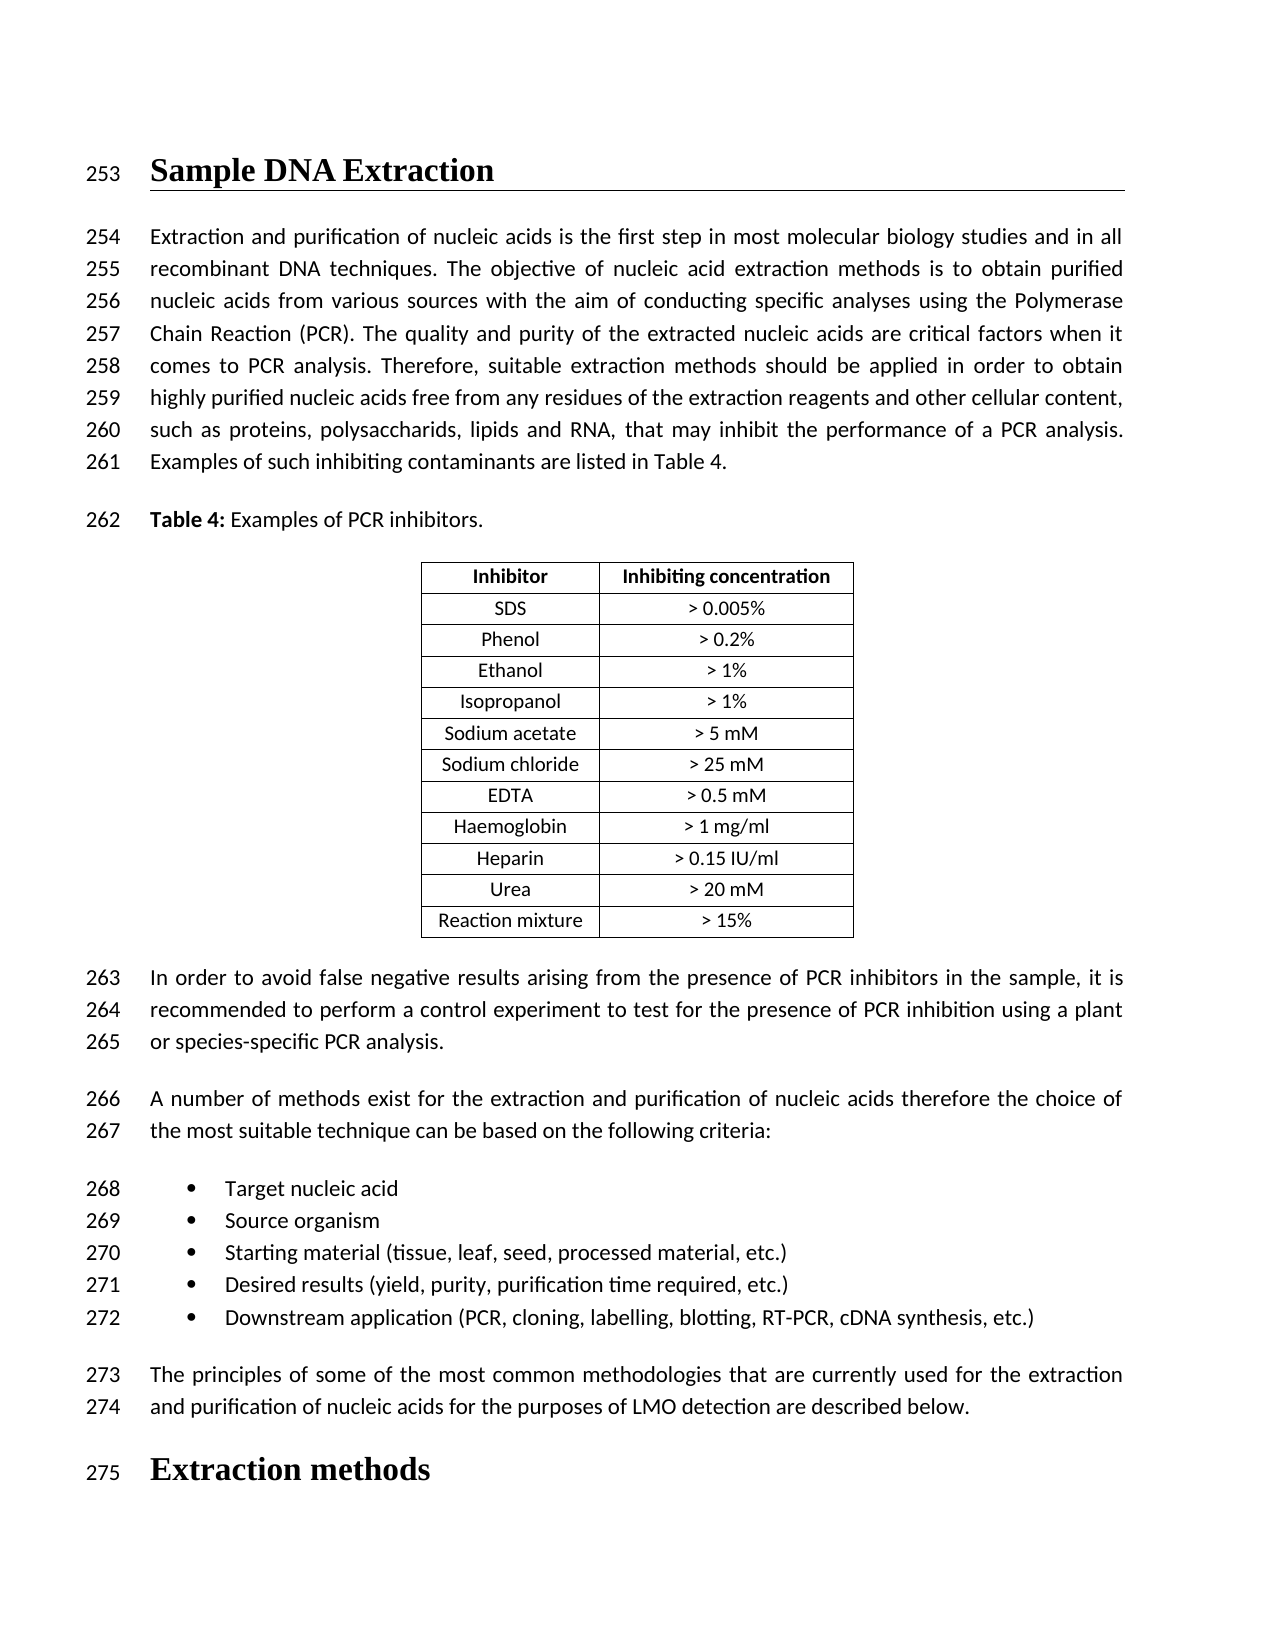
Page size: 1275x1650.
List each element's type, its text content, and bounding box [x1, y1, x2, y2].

table_header Inhibitor [422, 563, 599, 593]
table_cell Urea [422, 875, 599, 906]
table_cell > 1% [600, 657, 853, 687]
list Desired results (yield, purity, purification time required, etc.) [187, 1270, 1125, 1298]
text A number of methods exist for the extraction and purification of nucleic acids therefore the choice of the most suitable technique can be based on the following criteria: [150, 1084, 1125, 1145]
table_cell EDTA [422, 782, 599, 812]
table_cell Reaction mixture [422, 907, 599, 937]
table_cell Sodium chloride [422, 750, 599, 781]
text Table 4: Examples of PCR inhibitors. [150, 505, 1125, 533]
list Target nucleic acid [187, 1174, 1125, 1202]
table_cell SDS [422, 594, 599, 624]
text Sample DNA Extraction [150, 150, 1125, 190]
table_cell Sodium acetate [422, 719, 599, 749]
table_cell > 5 mM [600, 719, 853, 749]
table_cell Phenol [422, 625, 599, 656]
text In order to avoid false negative results arising from the presence of PCR inhibitors in the sample, it is recommended to perform a control experiment to test for the presence of PCR inhibition using a plant or species-specific PCR analysis. [150, 963, 1125, 1055]
table_cell > 0.5 mM [600, 782, 853, 812]
table_cell Heparin [422, 844, 599, 874]
table_cell Isopropanol [422, 688, 599, 718]
list Starting material (tissue, leaf, seed, processed material, etc.) [187, 1238, 1125, 1266]
table_cell > 0.2% [600, 625, 853, 656]
table_cell > 25 mM [600, 750, 853, 781]
table_cell > 1 mg/ml [600, 813, 853, 843]
table_cell > 20 mM [600, 875, 853, 906]
table_header Inhibiting concentration [600, 563, 853, 593]
table_cell > 15% [600, 907, 853, 937]
text Extraction methods [150, 1449, 1125, 1487]
table_cell Haemoglobin [422, 813, 599, 843]
table_cell > 0.005% [600, 594, 853, 624]
table_cell > 1% [600, 688, 853, 718]
list Downstream application (PCR, cloning, labelling, blotting, RT-PCR, cDNA synthesis, etc.) [187, 1303, 1125, 1331]
table_cell > 0.15 IU/ml [600, 844, 853, 874]
text The principles of some of the most common methodologies that are currently used for the extraction and purification of nucleic acids for the purposes of LMO detection are described below. [150, 1360, 1125, 1420]
list Source organism [187, 1206, 1125, 1234]
table_cell Ethanol [422, 657, 599, 687]
text Extraction and purification of nucleic acids is the first step in most molecular biology studies and in all recombinant DNA techniques. The objective of nucleic acid extraction methods is to obtain purified nucleic acids from various sources with the aim of conducting specific analyses using the Polymerase Chain Reaction (PCR). The quality and purity of the extracted nucleic acids are critical factors when it comes to PCR analysis. Therefore, suitable extraction methods should be applied in order to obtain highly purified nucleic acids free from any residues of the extraction reagents and other cellular content, such as proteins, polysaccharids, lipids and RNA, that may inhibit the performance of a PCR analysis. Examples of such inhibiting contaminants are listed in Table 4. [150, 222, 1125, 476]
